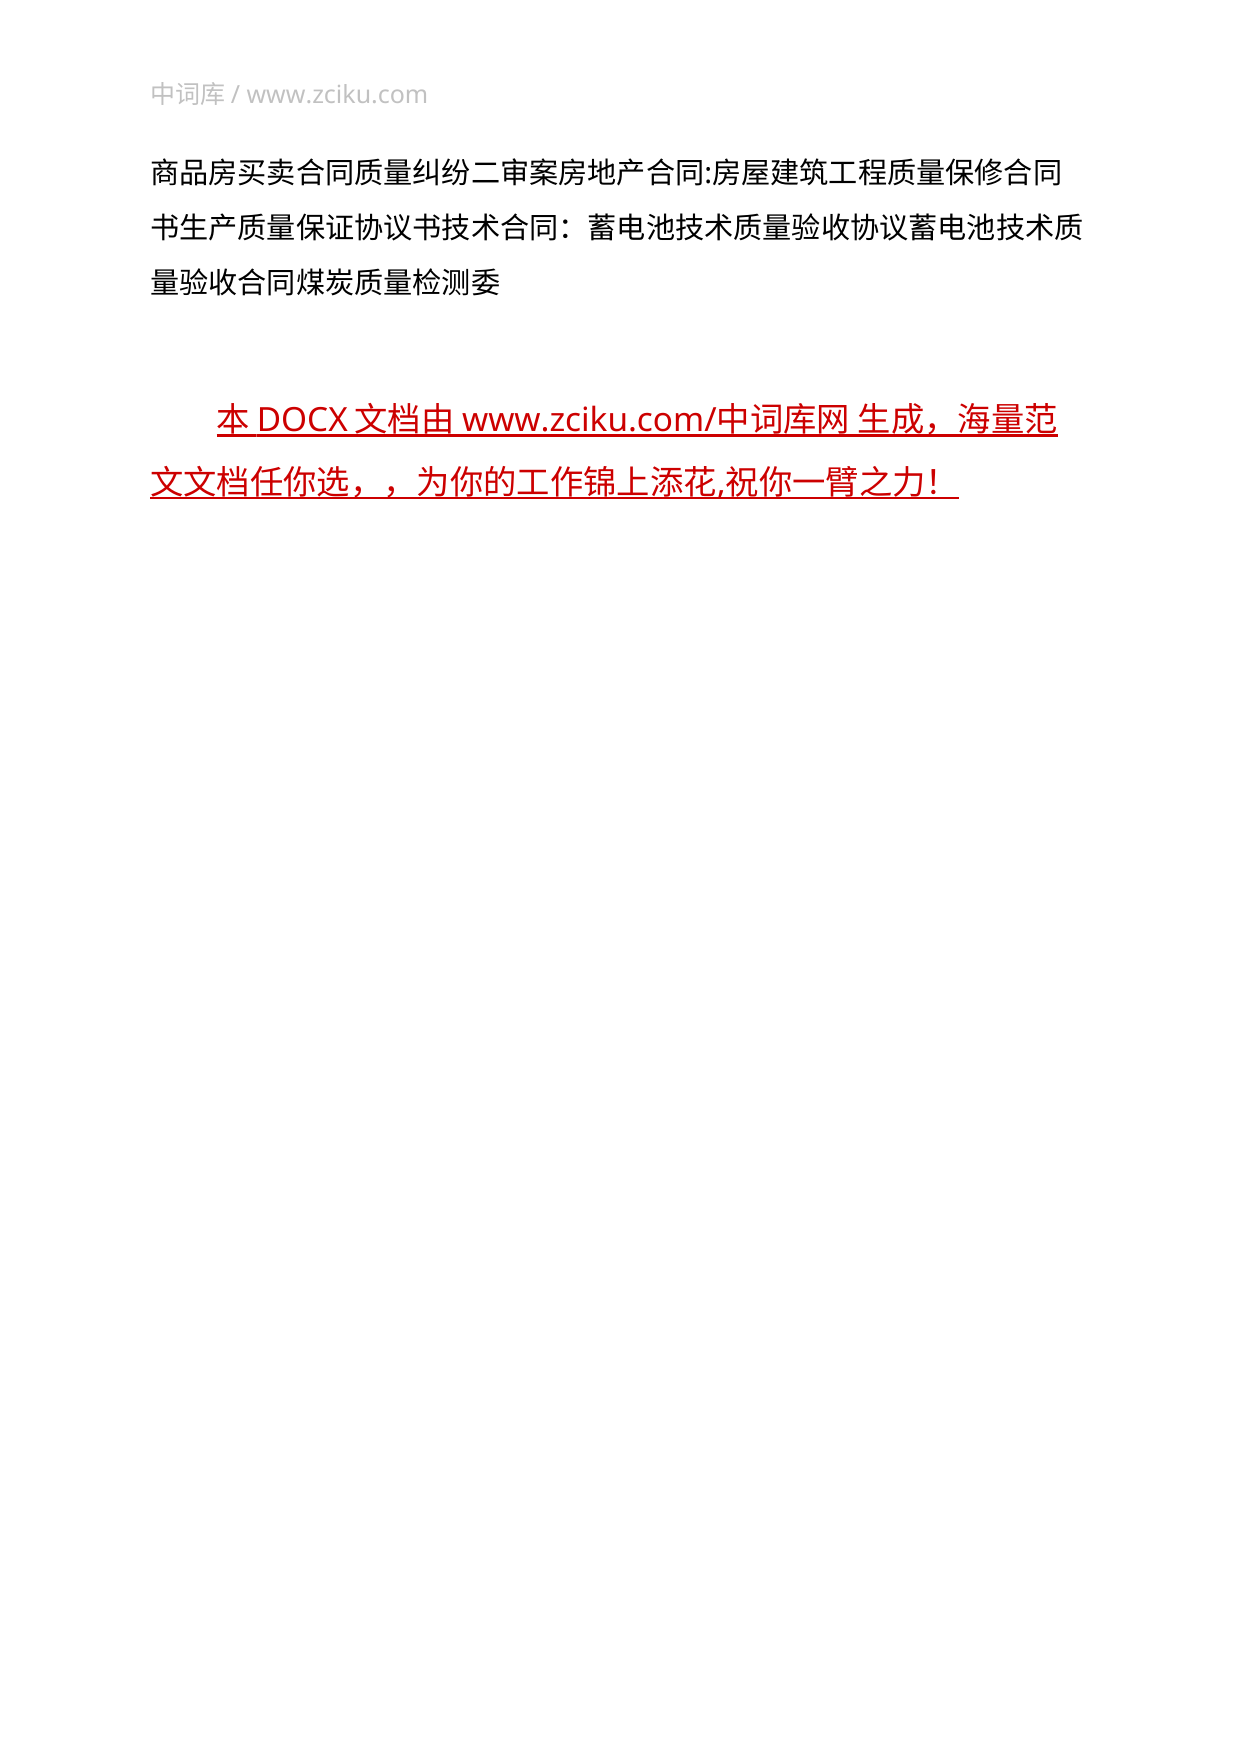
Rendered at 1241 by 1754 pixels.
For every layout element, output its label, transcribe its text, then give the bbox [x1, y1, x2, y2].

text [150, 150, 1090, 302]
text 本DOCX文档由 www.zciku.com/中词库网 生成，海量范文文档任你选，，为你的工作锦上添花,祝你一臂之力！ [150, 393, 1090, 504]
